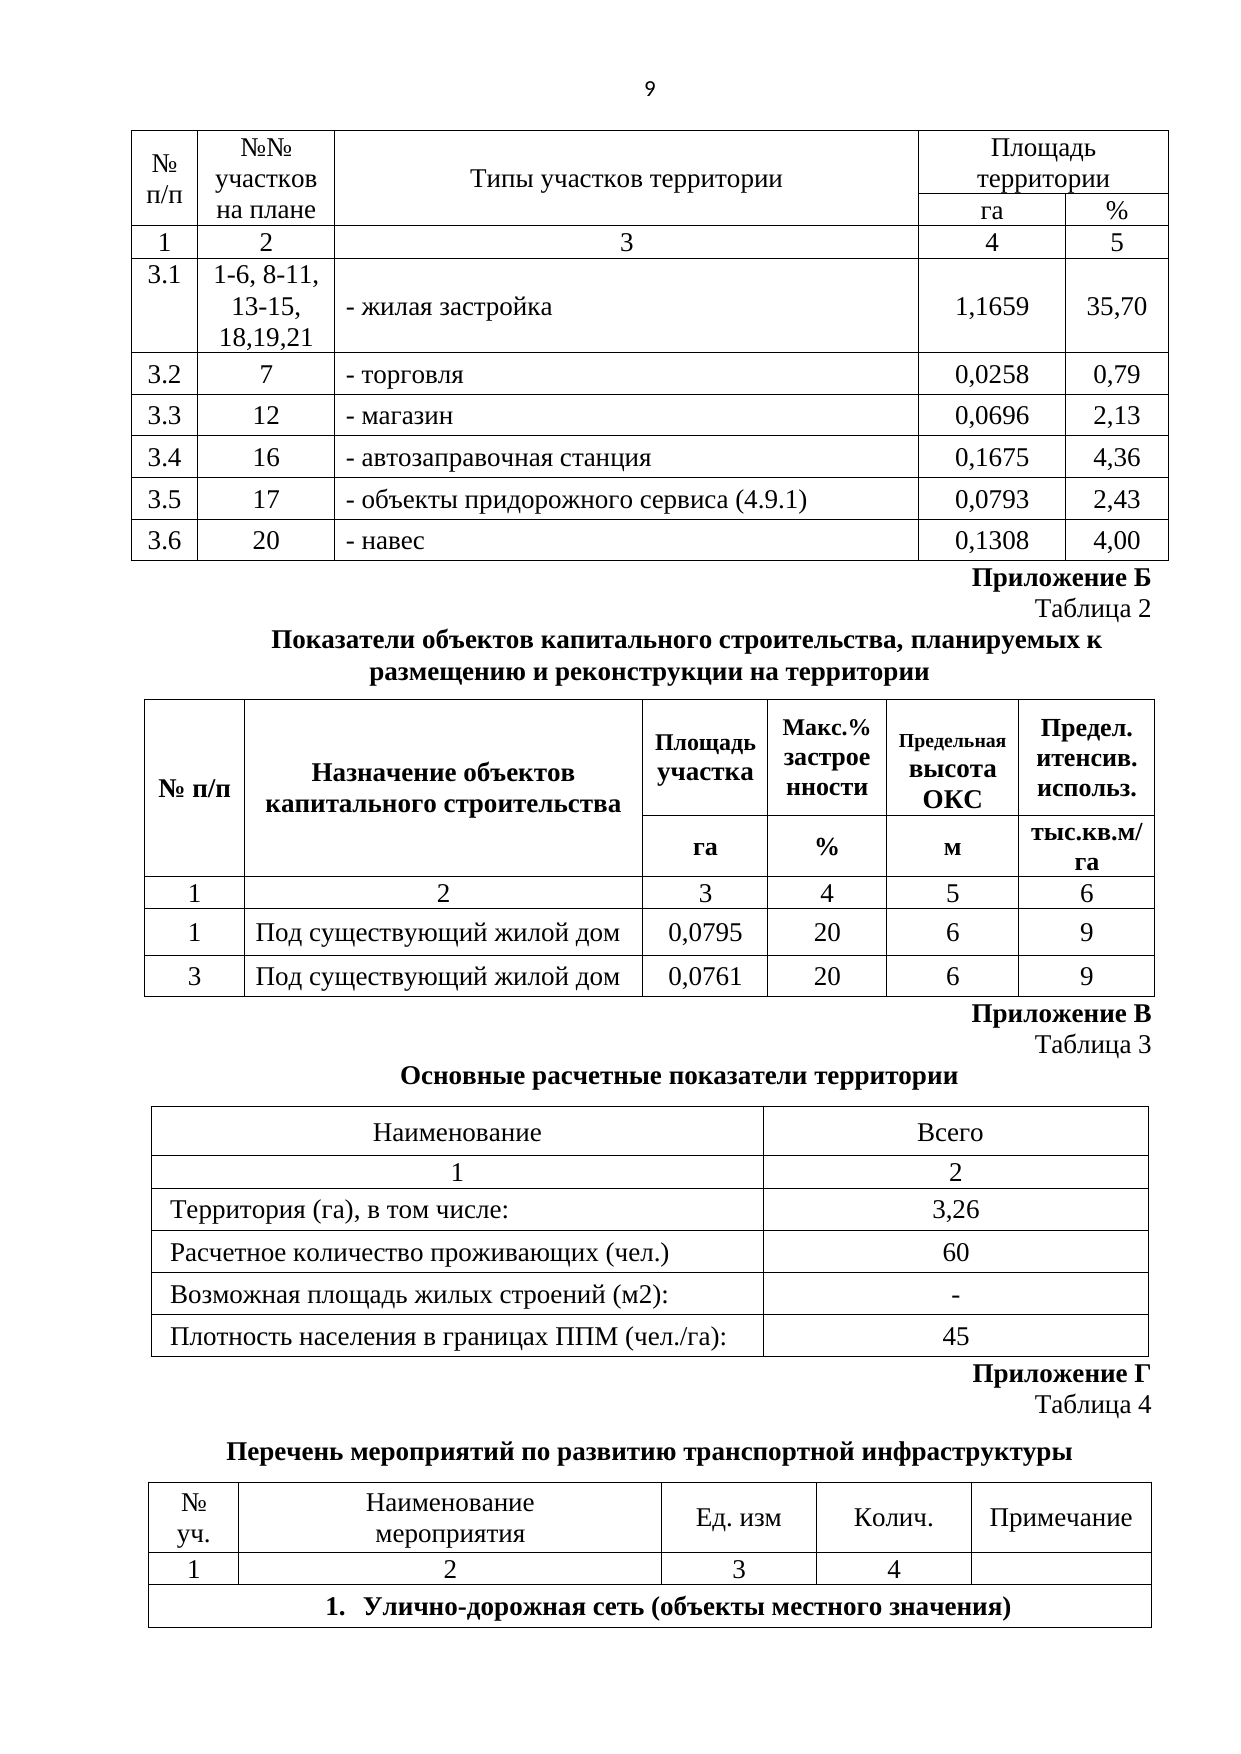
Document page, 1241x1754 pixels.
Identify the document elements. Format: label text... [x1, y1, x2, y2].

table_cell 12 [198, 395, 334, 435]
table_cell 35,70 [1066, 259, 1168, 352]
table_cell 1 [145, 877, 244, 908]
table_cell [972, 1553, 1151, 1584]
table_cell % [1066, 194, 1168, 225]
table_cell 3.4 [132, 436, 197, 477]
table_cell Улично-дорожная сеть (объекты местного значения) [149, 1585, 1151, 1627]
table_header Всего [764, 1107, 1148, 1155]
table_header Макс.% застроенности [768, 700, 886, 814]
table_header № п/п [132, 131, 197, 225]
table_cell 9 [1019, 956, 1154, 996]
table_cell 6 [887, 909, 1018, 954]
table_header Типы участков территории [335, 131, 918, 225]
table_cell 4 [919, 226, 1065, 257]
table_cell 2 [764, 1156, 1148, 1187]
table_cell 0,0696 [919, 395, 1065, 435]
text Приложение Г [148, 1357, 1152, 1388]
table_cell 1 [149, 1553, 238, 1584]
table_cell 45 [764, 1315, 1148, 1356]
table_header Площадь территории [919, 131, 1168, 193]
table_cell 1 [152, 1156, 763, 1187]
table_cell 7 [198, 353, 334, 394]
table_cell 3 [643, 877, 767, 908]
table_cell 0,79 [1066, 353, 1168, 394]
table_cell 20 [198, 520, 334, 560]
table_cell 5 [1066, 226, 1168, 257]
table_cell 2 [245, 877, 642, 908]
table_cell Плотность населения в границах ППМ (чел./га): [152, 1315, 763, 1356]
table_cell 1 [145, 909, 244, 954]
table_cell 6 [887, 956, 1018, 996]
table_cell 20 [768, 956, 886, 996]
table_cell 2,43 [1066, 478, 1168, 519]
table_header Наименование мероприятия [239, 1483, 661, 1552]
table_cell 3 [662, 1553, 816, 1584]
table_cell 9 [1019, 909, 1154, 954]
table_cell 20 [768, 909, 886, 954]
table_cell 0,0761 [643, 956, 767, 996]
table_cell 4 [817, 1553, 971, 1584]
table_cell - [764, 1273, 1148, 1314]
table_cell 6 [1019, 877, 1154, 908]
table_cell 60 [764, 1231, 1148, 1272]
table_cell га [643, 816, 767, 876]
table_cell 0,1308 [919, 520, 1065, 560]
table_cell 3 [145, 956, 244, 996]
text Перечень мероприятий по развитию транспортной инфраструктуры [148, 1435, 1152, 1466]
table_cell Под существующий жилой дом [245, 909, 642, 954]
table_header Площадь участка [643, 700, 767, 814]
table_cell 2 [198, 226, 334, 257]
table_cell 3.5 [132, 478, 197, 519]
table_cell - торговля [335, 353, 918, 394]
table_cell 0,0795 [643, 909, 767, 954]
table_cell м [887, 816, 1018, 876]
table_header Ед. изм [662, 1483, 816, 1552]
table_cell - магазин [335, 395, 918, 435]
table_cell 16 [198, 436, 334, 477]
table_cell 5 [887, 877, 1018, 908]
table_cell - автозаправочная станция [335, 436, 918, 477]
table_header Предельная высота ОКС [887, 700, 1018, 814]
table_header Примечание [972, 1483, 1151, 1552]
table_header №№ участков на плане [198, 131, 334, 225]
table_header Наименование [152, 1107, 763, 1155]
table_cell тыс.кв.м/га [1019, 816, 1154, 876]
table_cell Под существующий жилой дом [245, 956, 642, 996]
table_cell 3,26 [764, 1189, 1148, 1229]
table_cell 1-6, 8-11, 13-15, 18,19,21 [198, 259, 334, 352]
table_cell 3.1 [132, 259, 197, 352]
text Приложение В [148, 997, 1152, 1028]
table_header № п/п [145, 700, 244, 876]
table_cell 0,1675 [919, 436, 1065, 477]
table_cell 4,00 [1066, 520, 1168, 560]
table_header Назначение объектов капитального строительства [245, 700, 642, 876]
table_cell Возможная площадь жилых строений (м2): [152, 1273, 763, 1314]
table_cell 17 [198, 478, 334, 519]
text Таблица 2 [148, 592, 1152, 624]
table_cell 3.6 [132, 520, 197, 560]
table_cell - объекты придорожного сервиса (4.9.1) [335, 478, 918, 519]
table_cell - жилая застройка [335, 259, 918, 352]
text Таблица 4 [148, 1388, 1152, 1419]
table_cell - навес [335, 520, 918, 560]
table_cell 1,1659 [919, 259, 1065, 352]
table_cell га [919, 194, 1065, 225]
table_cell 0,0258 [919, 353, 1065, 394]
table_cell Территория (га), в том числе: [152, 1189, 763, 1229]
text Приложение Б [148, 561, 1152, 592]
table_header Предел. итенсив. использ. [1019, 700, 1154, 814]
text Основные расчетные показатели территории [148, 1059, 1152, 1091]
table_cell 1 [132, 226, 197, 257]
table_cell 2,13 [1066, 395, 1168, 435]
text Таблица 3 [148, 1028, 1152, 1059]
table_cell 3.3 [132, 395, 197, 435]
table_header № уч. [149, 1483, 238, 1552]
table_cell 3 [335, 226, 918, 257]
table_header Колич. [817, 1483, 971, 1552]
table_cell 4 [768, 877, 886, 908]
table_cell Расчетное количество проживающих (чел.) [152, 1231, 763, 1272]
table_cell 4,36 [1066, 436, 1168, 477]
text Показатели объектов капитального строительства, планируемых к размещению и реконструкции на территории [148, 624, 1152, 686]
table_cell % [768, 816, 886, 876]
table_cell 3.2 [132, 353, 197, 394]
table_cell 2 [239, 1553, 661, 1584]
table_cell 0,0793 [919, 478, 1065, 519]
